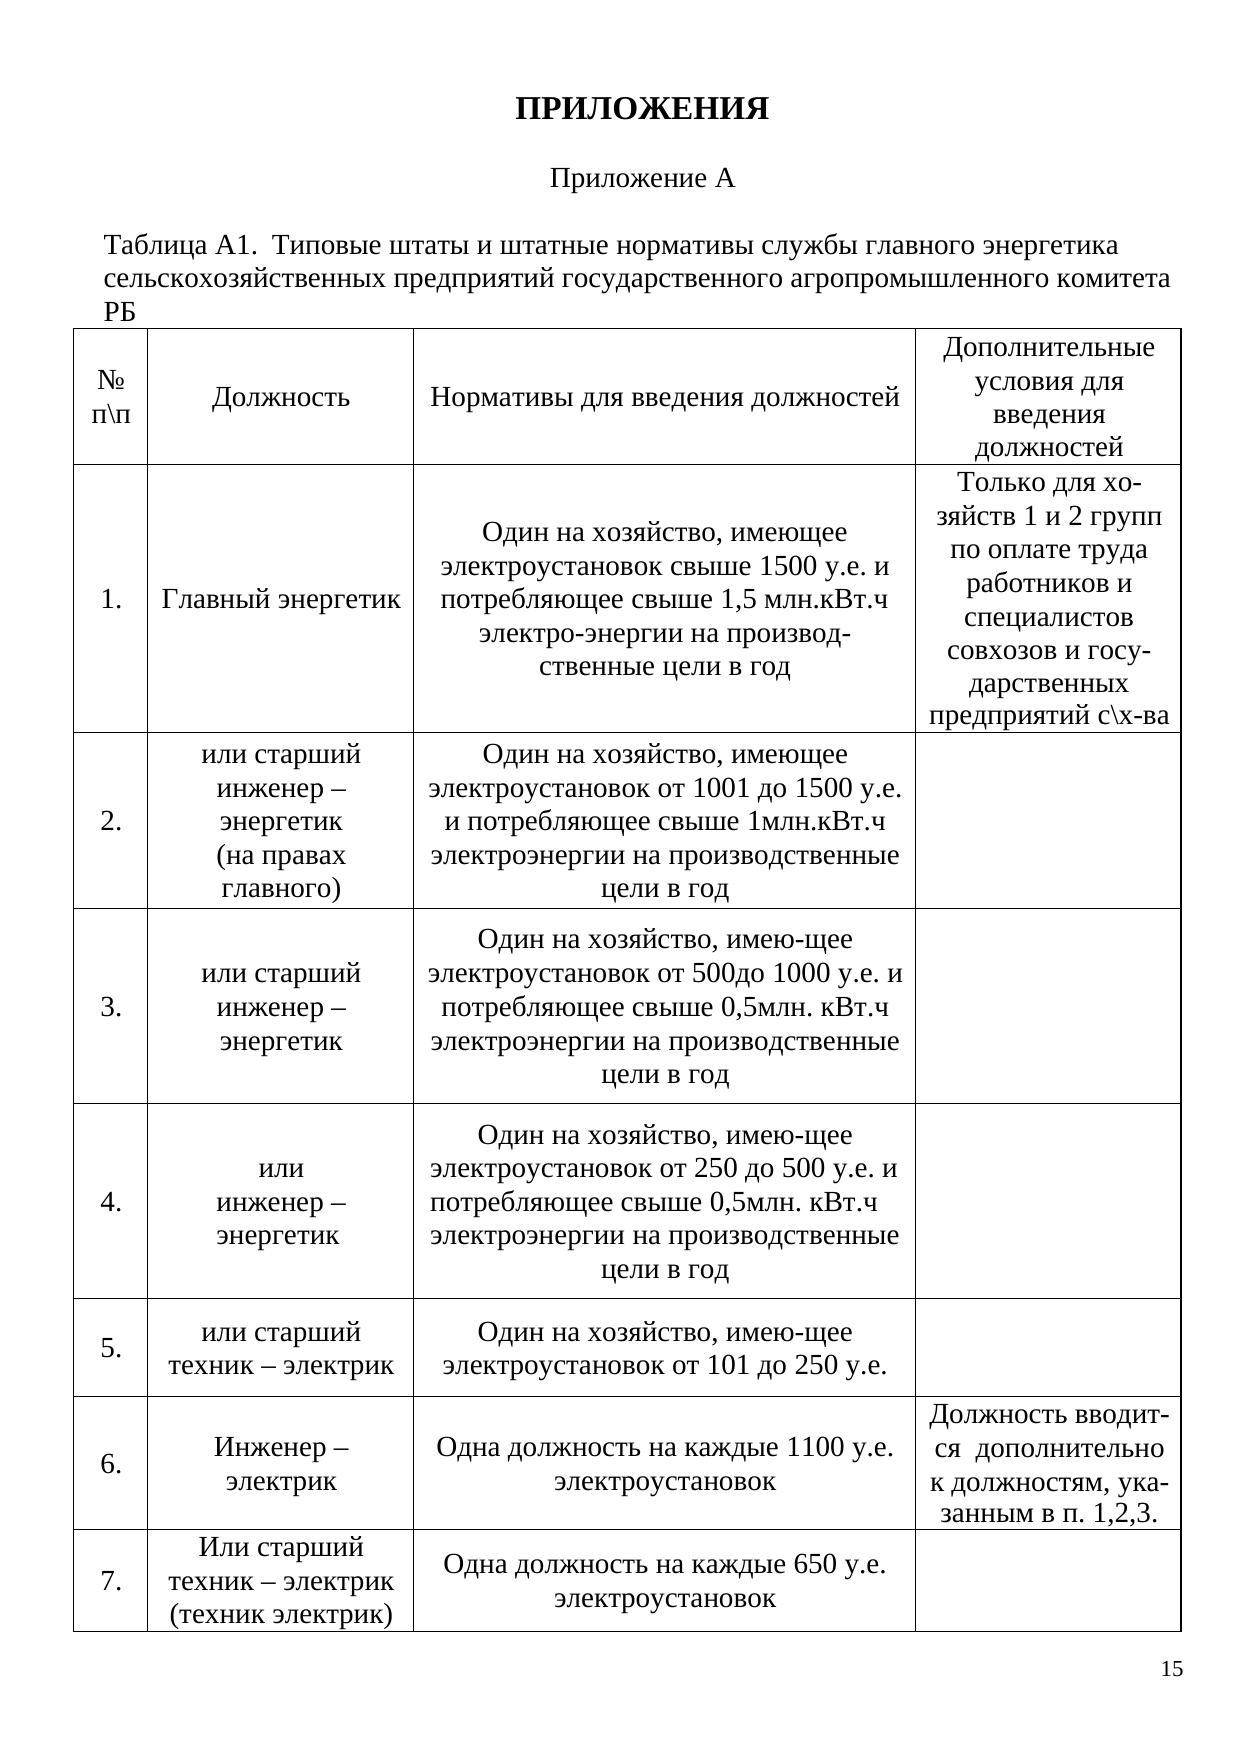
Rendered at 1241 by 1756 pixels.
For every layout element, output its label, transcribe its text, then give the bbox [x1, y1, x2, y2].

table_cell Один на хозяйство, имеющее электроустановок от 1001 до 1500 у.е. и потребляющее свыше 1млн.кВт.ч электроэнергии на производственные цели в год [414, 733, 915, 908]
table_header Нормативы для введения должностей [414, 329, 915, 463]
table_cell [916, 1104, 1180, 1298]
table_cell 5. [74, 1299, 147, 1396]
table_cell [916, 1530, 1180, 1631]
table_cell [916, 909, 1180, 1103]
table_cell 1. [74, 465, 147, 732]
table_cell [916, 733, 1180, 908]
table_cell Только для хо- зяйств 1 и 2 групп по оплате труда работников и специалистов совхозов и госу- дарственных предприятий с\х-ва [916, 465, 1180, 732]
table_cell 3. [74, 909, 147, 1103]
table_header № п\п [74, 329, 147, 463]
table_cell Один на хозяйство, имею-щее электроустановок от 250 до 500 у.е. и потребляющее свыше 0,5млн. кВт.ч электроэнергии на производственные цели в год [414, 1104, 915, 1298]
table_cell Или старший техник – электрик (техник электрик) [148, 1530, 413, 1631]
table_cell или старший техник – электрик [148, 1299, 413, 1396]
table_cell Инженер – электрик [148, 1397, 413, 1529]
table_cell Одна должность на каждые 650 у.е. электроустановок [414, 1530, 915, 1631]
subtitle ПРИЛОЖЕНИЯ [359, 88, 926, 127]
table_cell или инженер – энергетик [148, 1104, 413, 1298]
table_cell [916, 1299, 1180, 1396]
table_cell Один на хозяйство, имеющее электроустановок свыше 1500 у.е. и потребляющее свыше 1,5 млн.кВт.ч электро-энергии на производ- ственные цели в год [414, 465, 915, 732]
table_cell 4. [74, 1104, 147, 1298]
table_header Дополнительные условия для введения должностей [916, 329, 1180, 463]
table_cell Один на хозяйство, имею-щее электроустановок от 500до 1000 у.е. и потребляющее свыше 0,5млн. кВт.ч электроэнергии на производственные цели в год [414, 909, 915, 1103]
text Приложение А [359, 160, 926, 193]
table_cell Одна должность на каждые 1100 у.е. электроустановок [414, 1397, 915, 1529]
table_cell 6. [74, 1397, 147, 1529]
table_cell Должность вводит- ся дополнительно к должностям, ука- занным в п. 1,2,3. [916, 1397, 1180, 1529]
text сельскохозяйственных предприятий государственного агропромышленного комитета РБ [103, 261, 1173, 328]
table_cell 7. [74, 1530, 147, 1631]
table_cell 2. [74, 733, 147, 908]
table_cell или старший инженер – энергетик [148, 909, 413, 1103]
table_header Должность [148, 329, 413, 463]
table_cell или старший инженер – энергетик (на правах главного) [148, 733, 413, 908]
text Таблица А1. Типовые штаты и штатные нормативы службы главного энергетика [103, 227, 1209, 260]
table_cell Один на хозяйство, имею-щее электроустановок от 101 до 250 у.е. [414, 1299, 915, 1396]
table_cell Главный энергетик [148, 465, 413, 732]
